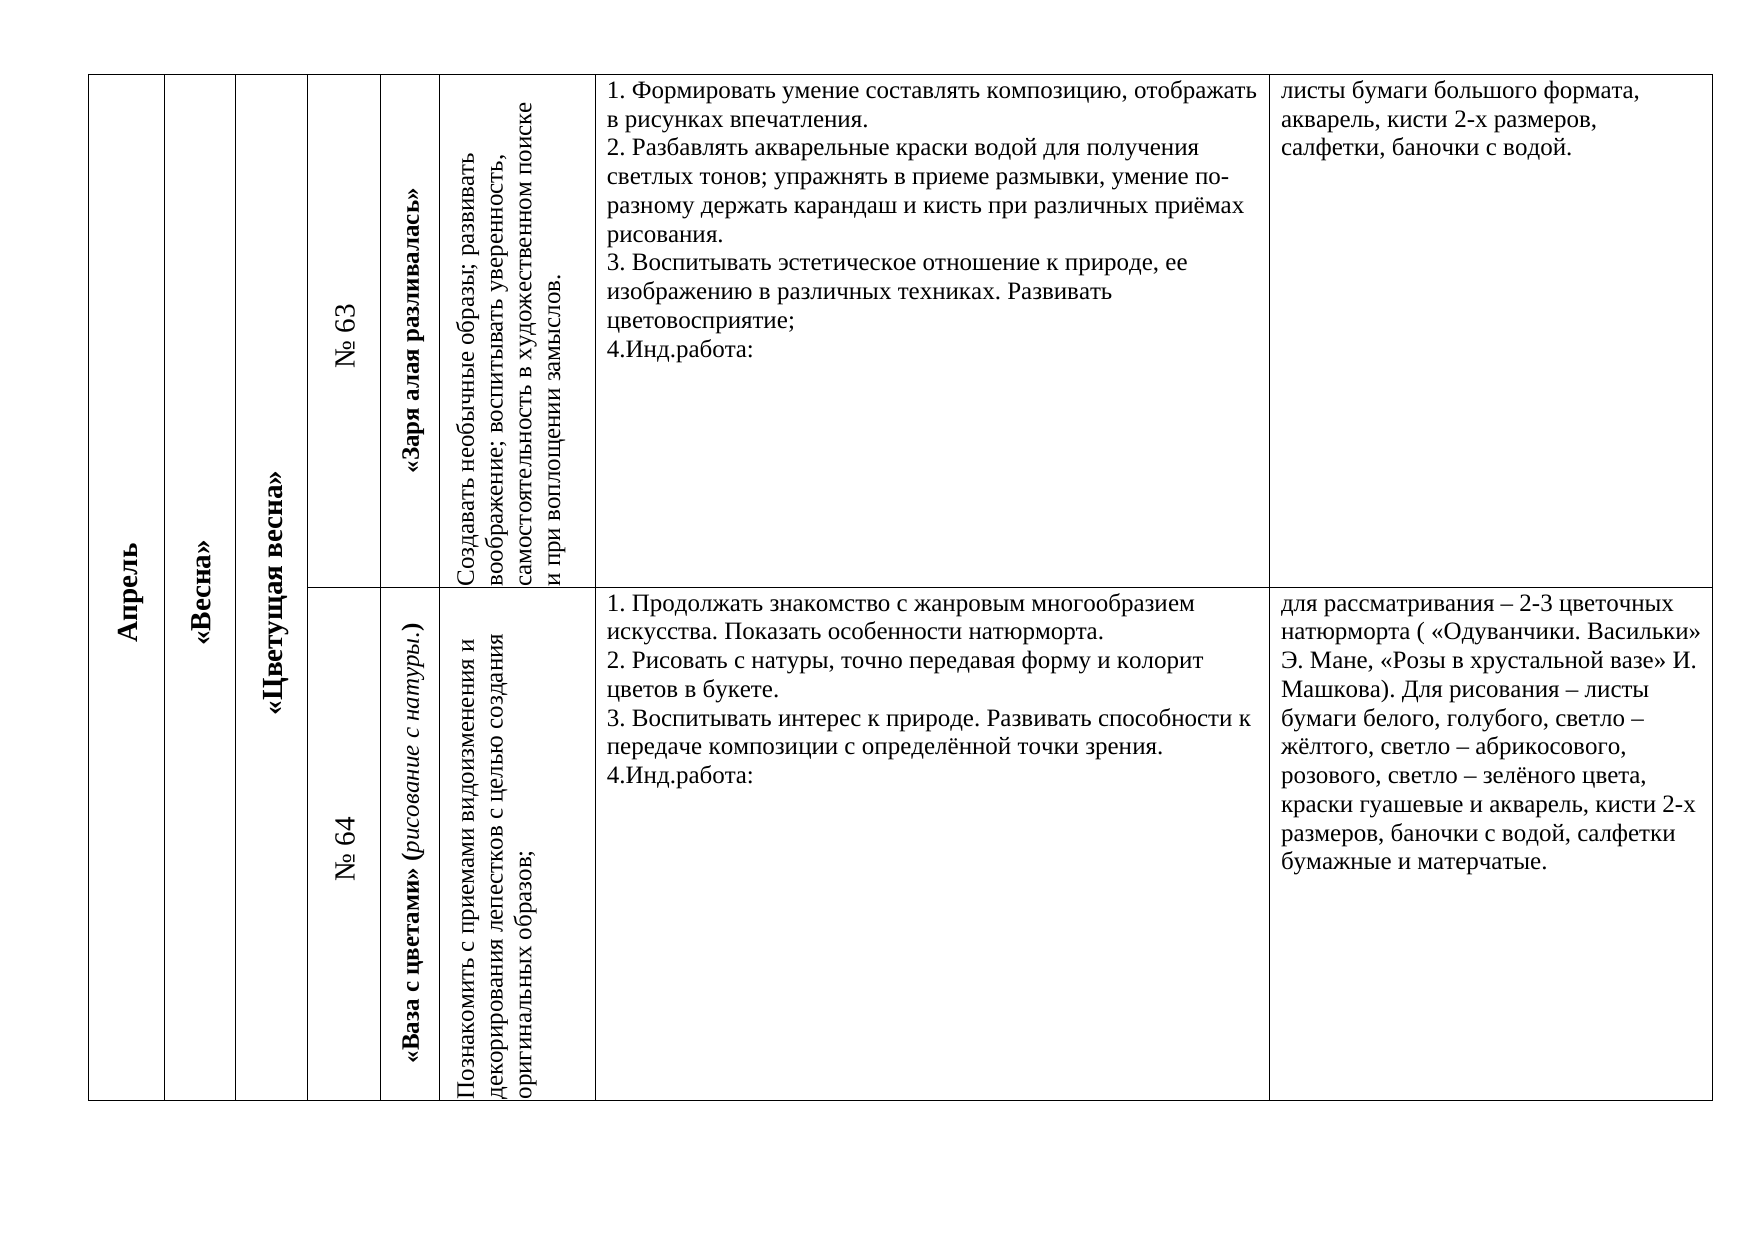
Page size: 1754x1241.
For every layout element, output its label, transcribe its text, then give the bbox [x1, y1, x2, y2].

table_cell «Цветущая весна» [236, 75, 307, 1099]
table_cell листы бумаги большого формата, акварель, кисти 2-х размеров, салфетки, баночки с водой. [1270, 75, 1712, 587]
table_cell «Заря алая разливалась» [381, 75, 439, 587]
table_cell 1. Формировать умение составлять композицию, отображать в рисунках впечатления. 2. Разбавлять акварельные краски водой для получения светлых тонов; упражнять в приеме размывки, умение по-разному держать карандаш и кисть при различных приёмах рисования. 3. Воспитывать эстетическое отношение к природе, ее изображению в различных техниках. Развивать цветовосприятие; 4.Инд.работа: [596, 75, 1269, 587]
table_cell для рассматривания – 2-3 цветочных натюрморта ( «Одуванчики. Васильки» Э. Мане, «Розы в хрустальной вазе» И. Машкова). Для рисования – листы бумаги белого, голубого, светло – жёлтого, светло – абрикосового, розового, светло – зелёного цвета, краски гуашевые и акварель, кисти 2-х размеров, баночки с водой, салфетки бумажные и матерчатые. [1270, 588, 1712, 1099]
table_cell «Весна» [165, 75, 235, 1099]
table_cell «Ваза с цветами» (рисование с натуры.) [381, 588, 439, 1099]
table_cell Создавать необычные образы; развивать воображение; воспитывать уверенность, самостоятельность в художественном поиске и при воплощении замыслов. [440, 75, 595, 587]
table_cell № 63 [308, 75, 380, 587]
table_cell Познакомить с приемами видоизменения и декорирования лепестков с целью создания оригинальных образов; [440, 588, 595, 1099]
table_cell Апрель [89, 75, 164, 1099]
table_cell 1. Продолжать знакомство с жанровым многообразием искусства. Показать особенности натюрморта. 2. Рисовать с натуры, точно передавая форму и колорит цветов в букете. 3. Воспитывать интерес к природе. Развивать способности к передаче композиции с определённой точки зрения. 4.Инд.работа: [596, 588, 1269, 1099]
table_cell № 64 [308, 588, 380, 1099]
